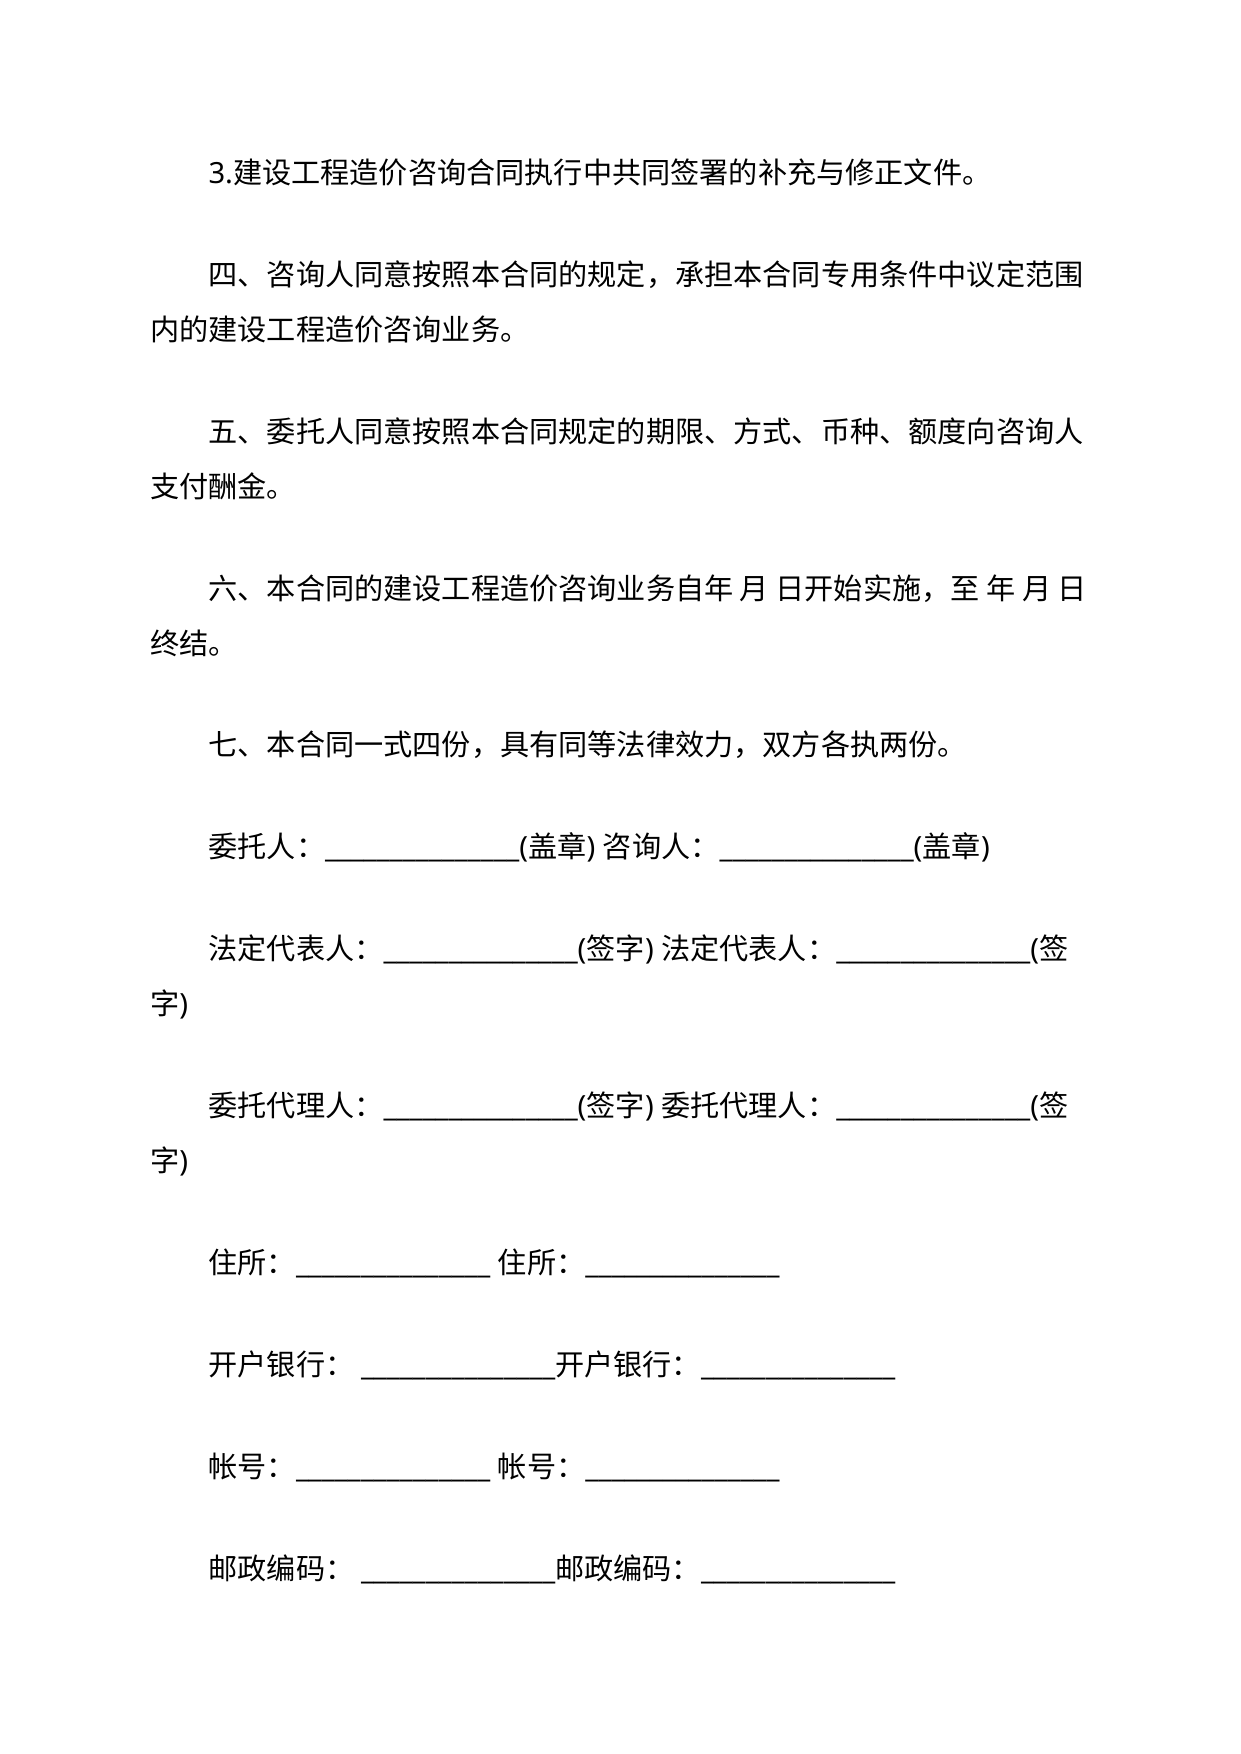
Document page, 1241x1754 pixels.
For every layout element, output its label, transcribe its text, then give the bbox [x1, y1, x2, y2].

text 3.建设工程造价咨询合同执行中共同签署的补充与修正文件。 [150, 150, 1090, 192]
text 五、委托人同意按照本合同规定的期限、方式、币种、额度向咨询人支付酬金。 [150, 409, 1090, 506]
text 开户银行： _______________开户银行：_______________ [150, 1342, 1090, 1384]
text 七、本合同一式四份，具有同等法律效力，双方各执两份。 [150, 722, 1090, 764]
text 邮政编码： _______________邮政编码：_______________ [150, 1546, 1090, 1588]
text 住所：_______________ 住所：_______________ [150, 1240, 1090, 1282]
text 法定代表人：_______________(签字) 法定代表人：_______________(签字) [150, 926, 1090, 1023]
text 委托代理人：_______________(签字) 委托代理人：_______________(签字) [150, 1083, 1090, 1180]
text 委托人：_______________(盖章) 咨询人：_______________(盖章) [150, 824, 1090, 866]
text 四、咨询人同意按照本合同的规定，承担本合同专用条件中议定范围内的建设工程造价咨询业务。 [150, 252, 1090, 349]
text 六、本合同的建设工程造价咨询业务自年 月 日开始实施，至 年 月 日终结。 [150, 565, 1090, 662]
text 帐号：_______________ 帐号：_______________ [150, 1444, 1090, 1486]
